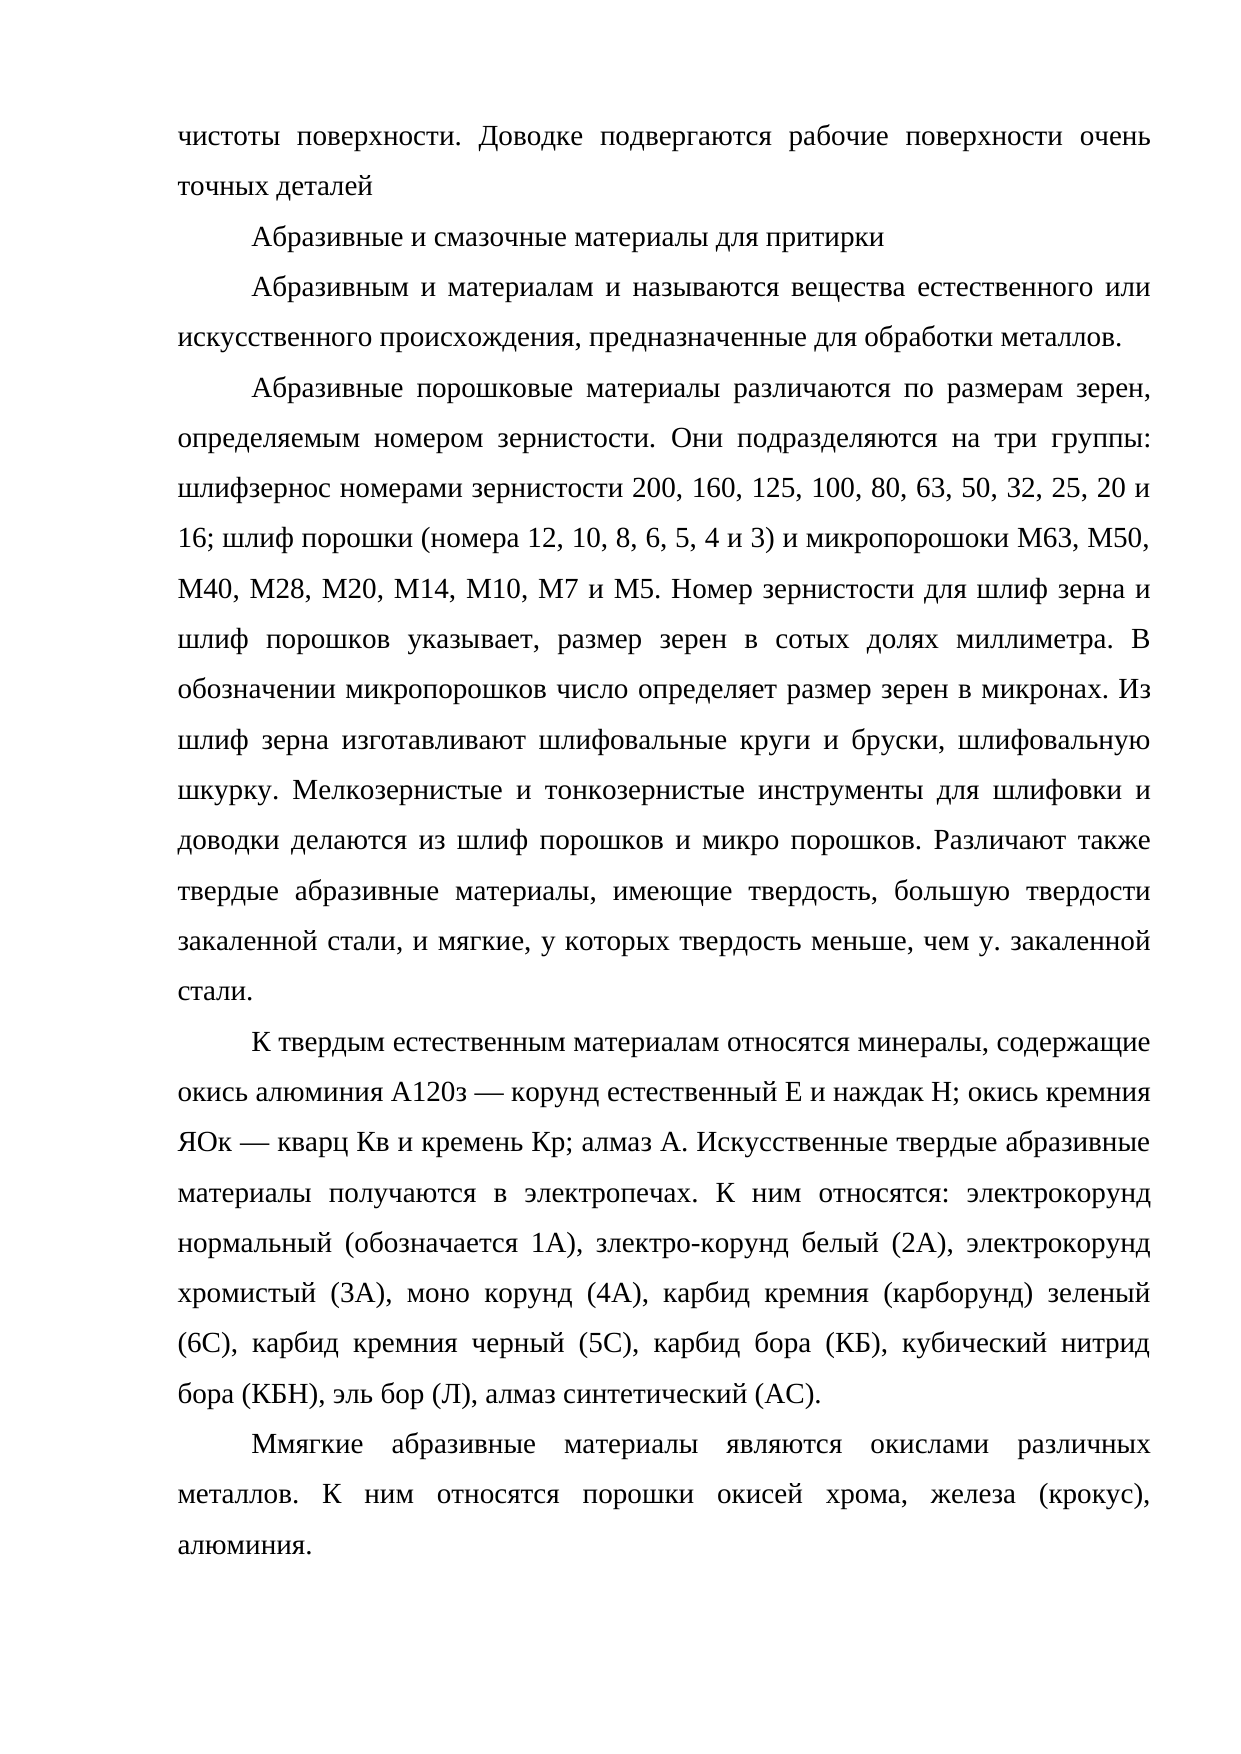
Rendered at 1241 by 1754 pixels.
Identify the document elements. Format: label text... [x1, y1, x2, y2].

text Абразивные порошковые материалы различаются по размерам зерен, определяемым номером зернистости. Они подразделяются на три группы: шлифзернос номерами зернистости 200, 160, 125, 100, 80, 63, 50, 32, 25, 20 и 16; шлиф порошки (номера 12, 10, 8, 6, 5, 4 и 3) и микропорошоки М63, М50, М40, М28, М20, М14, М10, М7 и М5. Номер зернистости для шлиф зерна и шлиф порошков указывает, размер зерен в сотых долях миллиметра. В обозначении микропорошков число определяет размер зерен в микронах. Из шлиф зерна изготавливают шлифовальные круги и бруски, шлифовальную шкурку. Мелкозернистые и тонкозернистые инструменты для шлифовки и доводки делаются из шлиф порошков и микро порошков. Различают также твердые абразивные материалы, имеющие твердость, большую твердости закаленной стали, и мягкие, у которых твердость меньше, чем у. закаленной стали. [177, 370, 1152, 1007]
text К твердым естественным материалам относятся минералы, содержащие окись алюминия А120з — корунд естественный Е и наждак Н; окись кремния ЯОк — кварц Кв и кремень Кр; алмаз А. Искусственные твердые абразивные материалы получаются в электропечах. К ним относятся: электрокорунд нормальный (обозначается 1А), злектро-корунд белый (2А), электрокорунд хромистый (3А), моно корунд (4А), карбид кремния (карборунд) зеленый (6С), карбид кремния черный (5С), карбид бора (КБ), кубический нитрид бора (КБН), эль бор (Л), алмаз синтетический (АС). [177, 1024, 1152, 1409]
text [177, 118, 1152, 202]
text Абразивным и материалам и называются вещества естественного или искусственного происхождения, предназначенные для обработки металлов. [177, 269, 1152, 353]
text Ммягкие абразивные материалы являются окислами различных металлов. К ним относятся порошки окисей хрома, железа (крокус), алюминия. [177, 1426, 1152, 1560]
text Абразивные и смазочные материалы для притирки [177, 219, 1152, 252]
